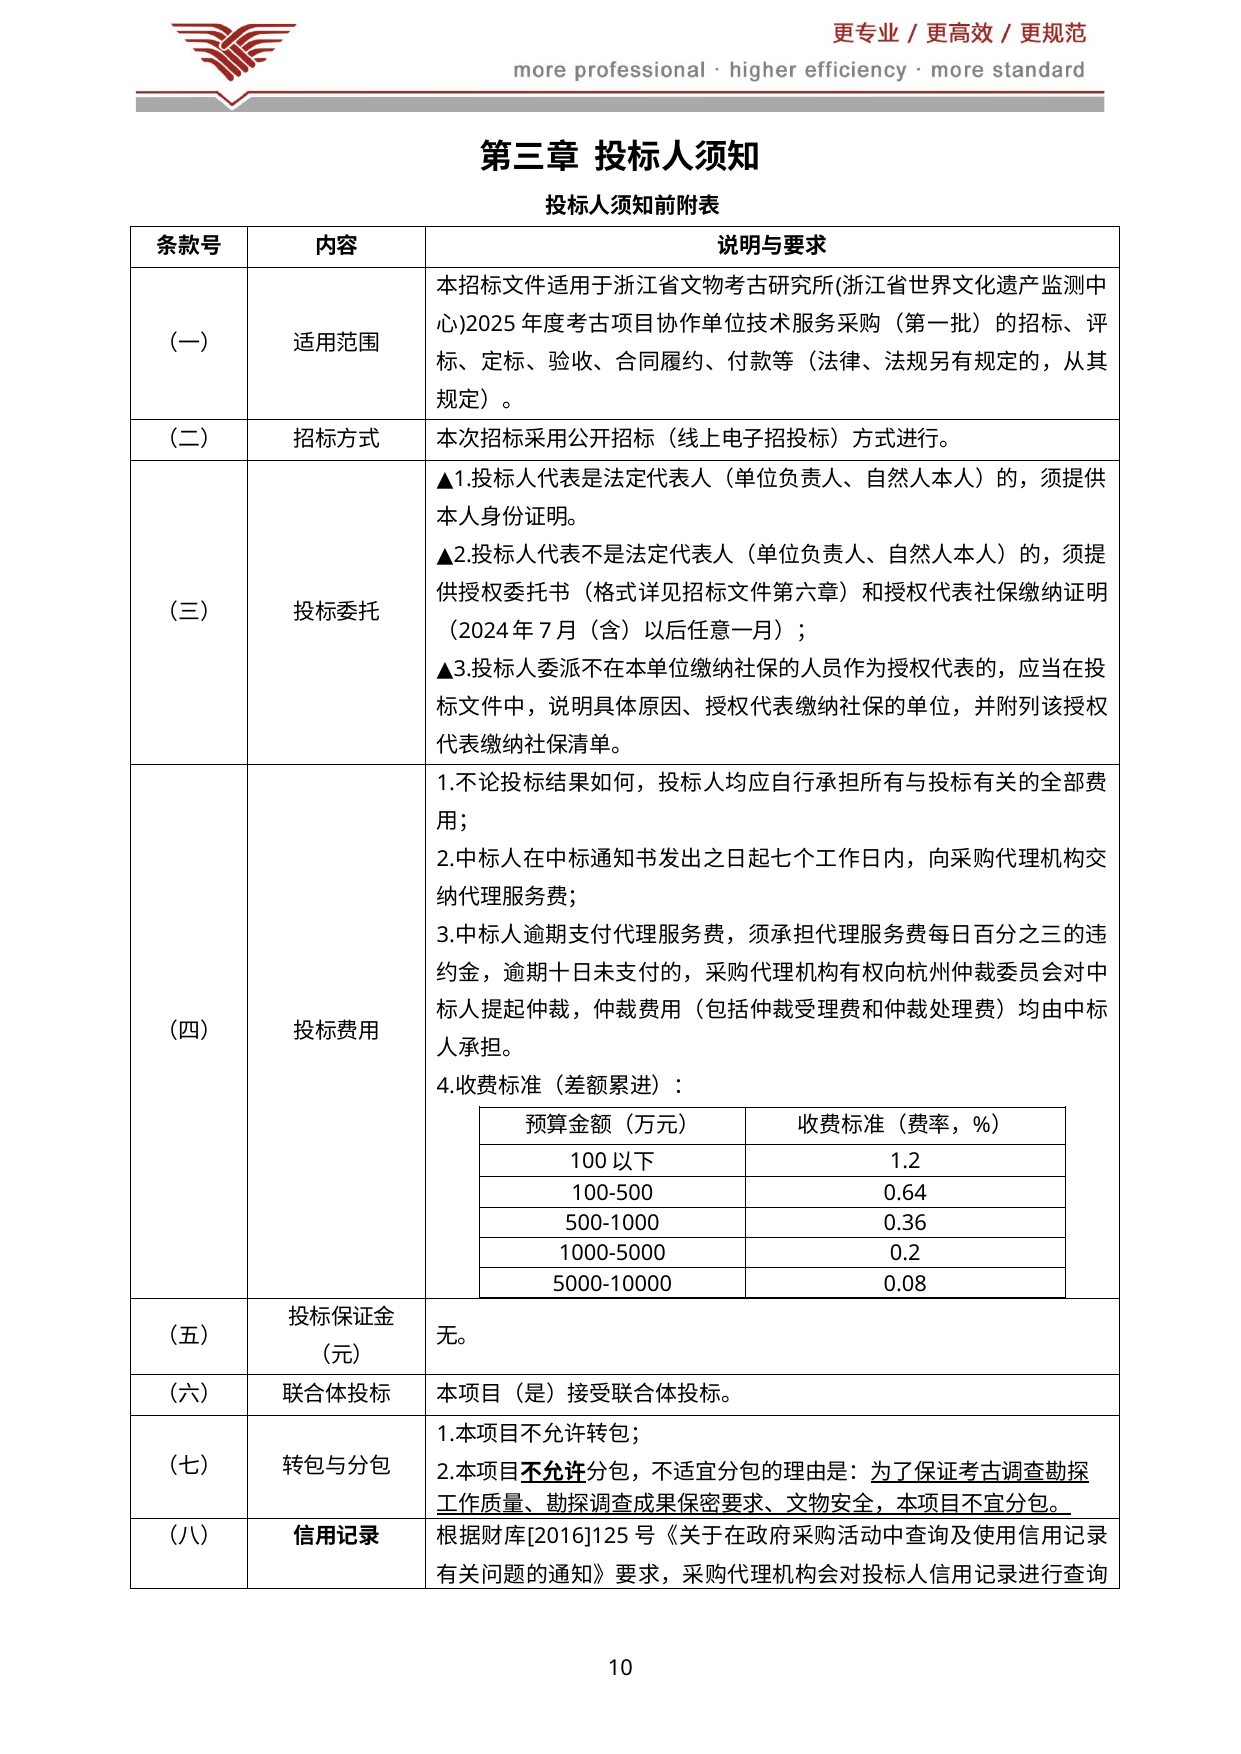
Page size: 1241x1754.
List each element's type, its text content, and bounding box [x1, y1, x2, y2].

table_cell （六） [131, 1375, 247, 1415]
picture [135, 0, 1105, 112]
text 第三章 投标人须知 [130, 130, 1110, 178]
table_cell （二） [131, 420, 247, 460]
table_cell 转包与分包 [248, 1416, 425, 1517]
table_cell 1.本项目不允许转包； 2.本项目不允许分包，不适宜分包的理由是：为了保证考古调查勘探工作质量、勘探调查成果保密要求、文物安全，本项目不宜分包。 [426, 1416, 1119, 1517]
table_cell （三） [131, 461, 247, 764]
table_cell 适用范围 [248, 268, 425, 419]
table_cell （五） [131, 1299, 247, 1373]
table_cell 信用记录 [248, 1519, 425, 1588]
table_cell 无。 [426, 1299, 1119, 1373]
table_cell （八） [131, 1519, 247, 1588]
table_header 内容 [248, 227, 425, 267]
table_cell 本招标文件适用于浙江省文物考古研究所(浙江省世界文化遗产监测中心)2025年度考古项目协作单位技术服务采购（第一批）的招标、评标、定标、验收、合同履约、付款等（法律、法规另有规定的，从其规定）。 [426, 268, 1119, 419]
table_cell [426, 1519, 1119, 1588]
table_cell （七） [131, 1416, 247, 1517]
table_header 条款号 [131, 227, 247, 267]
table_cell 本次招标采用公开招标（线上电子招投标）方式进行。 [426, 420, 1119, 460]
text 投标人须知前附表 [155, 188, 1110, 219]
table_cell 联合体投标 [248, 1375, 425, 1415]
table_cell 投标委托 [248, 461, 425, 764]
table_cell （四） [131, 765, 247, 1298]
table_cell （一） [131, 268, 247, 419]
table_header 说明与要求 [426, 227, 1119, 267]
table_cell ▲1.投标人代表是法定代表人（单位负责人、自然人本人）的，须提供本人身份证明。 ▲2.投标人代表不是法定代表人（单位负责人、自然人本人）的，须提供授权委托书（格式详见招标文件第六章）和授权代表社保缴纳证明（2024年7月（含）以后任意一月）； ▲3.投标人委派不在本单位缴纳社保的人员作为授权代表的，应当在投标文件中，说明具体原因、授权代表缴纳社保的单位，并附列该授权代表缴纳社保清单。 [426, 461, 1119, 764]
table_cell 1.不论投标结果如何，投标人均应自行承担所有与投标有关的全部费用； 2.中标人在中标通知书发出之日起七个工作日内，向采购代理机构交纳代理服务费； 3.中标人逾期支付代理服务费，须承担代理服务费每日百分之三的违约金，逾期十日未支付的，采购代理机构有权向杭州仲裁委员会对中标人提起仲裁，仲裁费用（包括仲裁受理费和仲裁处理费）均由中标人承担。 4.收费标准（差额累进）： [426, 765, 1119, 1298]
table_cell 本项目（是）接受联合体投标。 [426, 1375, 1119, 1415]
table_cell 投标保证金（元） [248, 1299, 425, 1373]
table_cell 投标费用 [248, 765, 425, 1298]
table_cell 招标方式 [248, 420, 425, 460]
